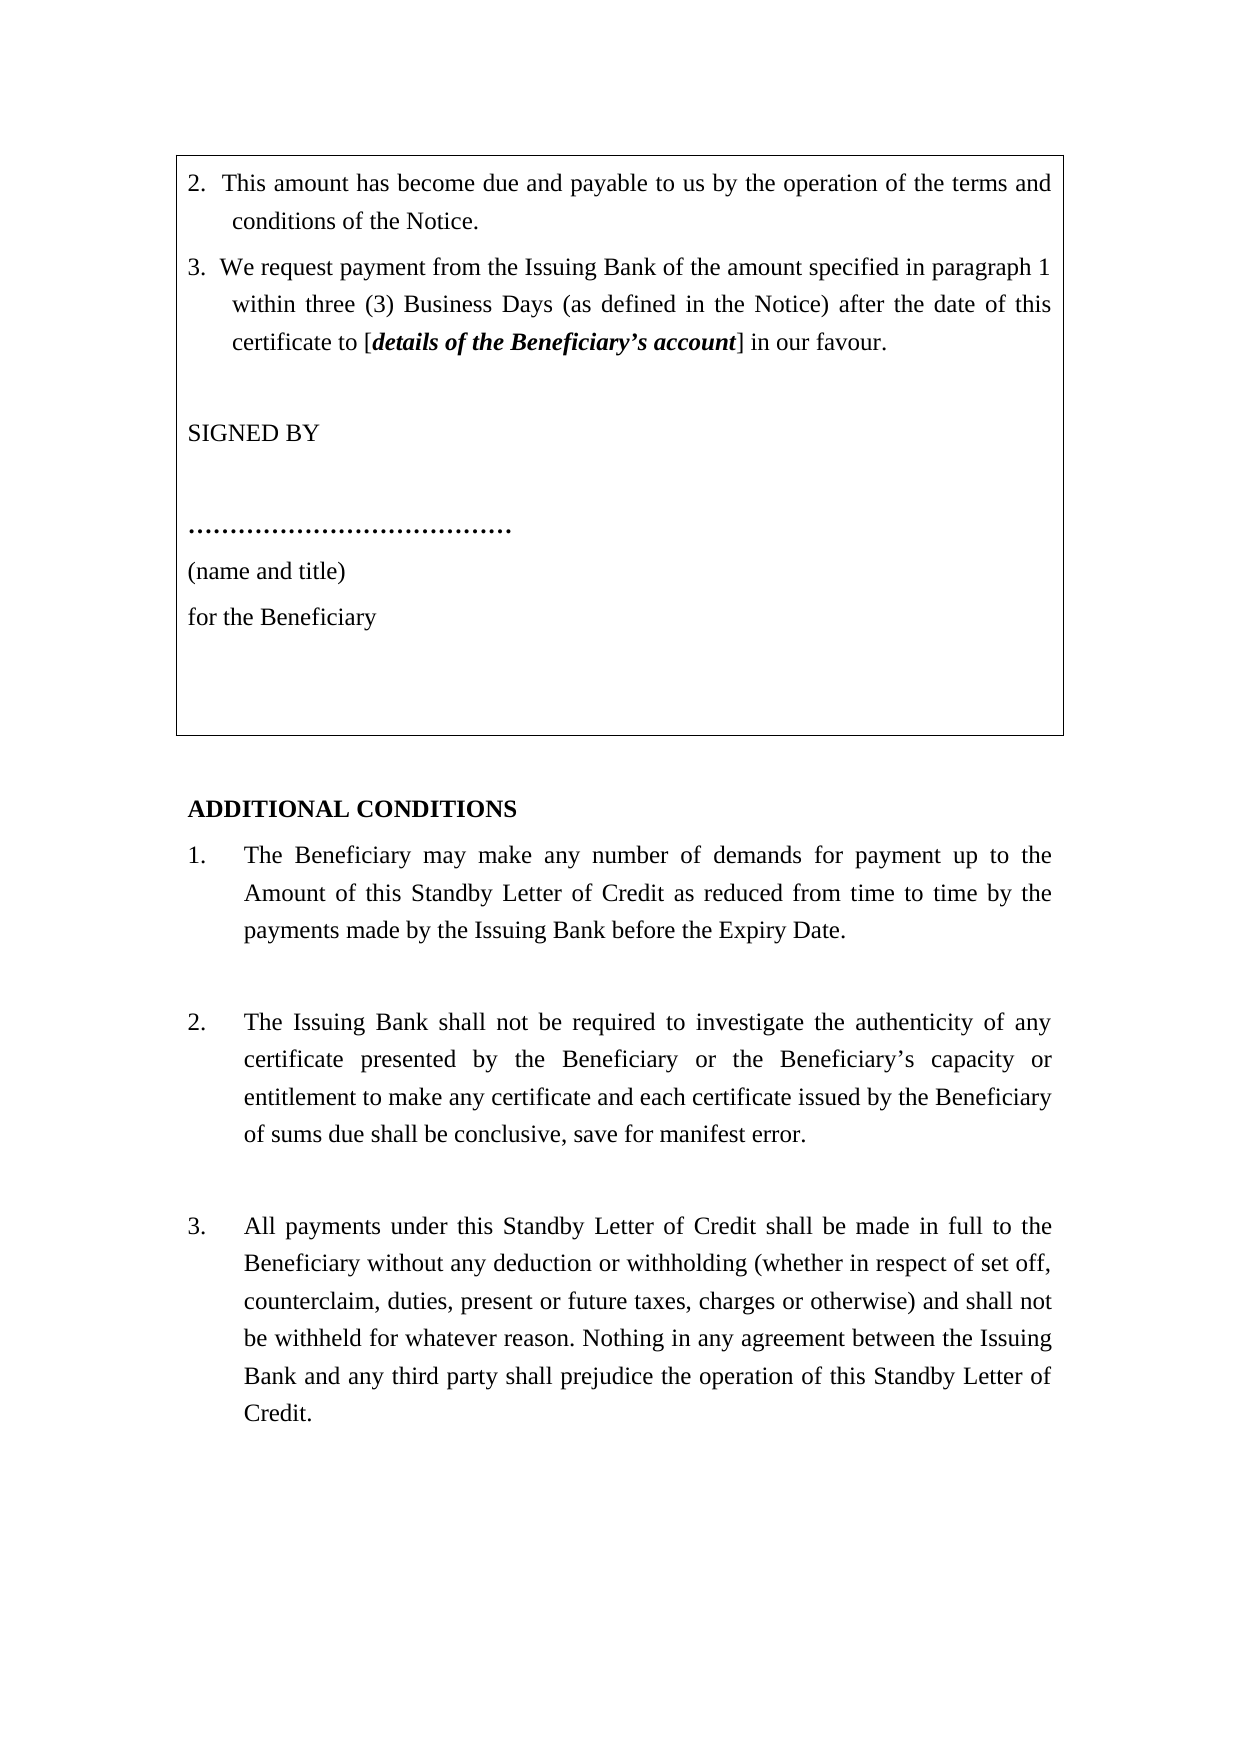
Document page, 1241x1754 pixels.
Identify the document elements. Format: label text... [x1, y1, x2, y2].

text 2. The Issuing Bank shall not be required to investigate the authenticity of any certificate presented by the Beneficiary or the Beneficiary’s capacity or entitlement to make any certificate and each certificate issued by the Beneficiary of sums due shall be conclusive, save for manifest error. [187, 1002, 1053, 1152]
text 3. All payments under this Standby Letter of Credit shall be made in full to the Beneficiary without any deduction or withholding (whether in respect of set off, counterclaim, duties, present or future taxes, charges or otherwise) and shall not be withheld for whatever reason. Nothing in any agreement between the Issuing Bank and any third party shall prejudice the operation of this Standby Letter of Credit. [187, 1207, 1053, 1432]
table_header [177, 156, 1063, 735]
text 1. The Beneficiary may make any number of demands for payment up to the Amount of this Standby Letter of Credit as reduced from time to time by the payments made by the Issuing Bank before the Expiry Date. [187, 836, 1053, 948]
text ADDITIONAL CONDITIONS [187, 790, 1053, 827]
